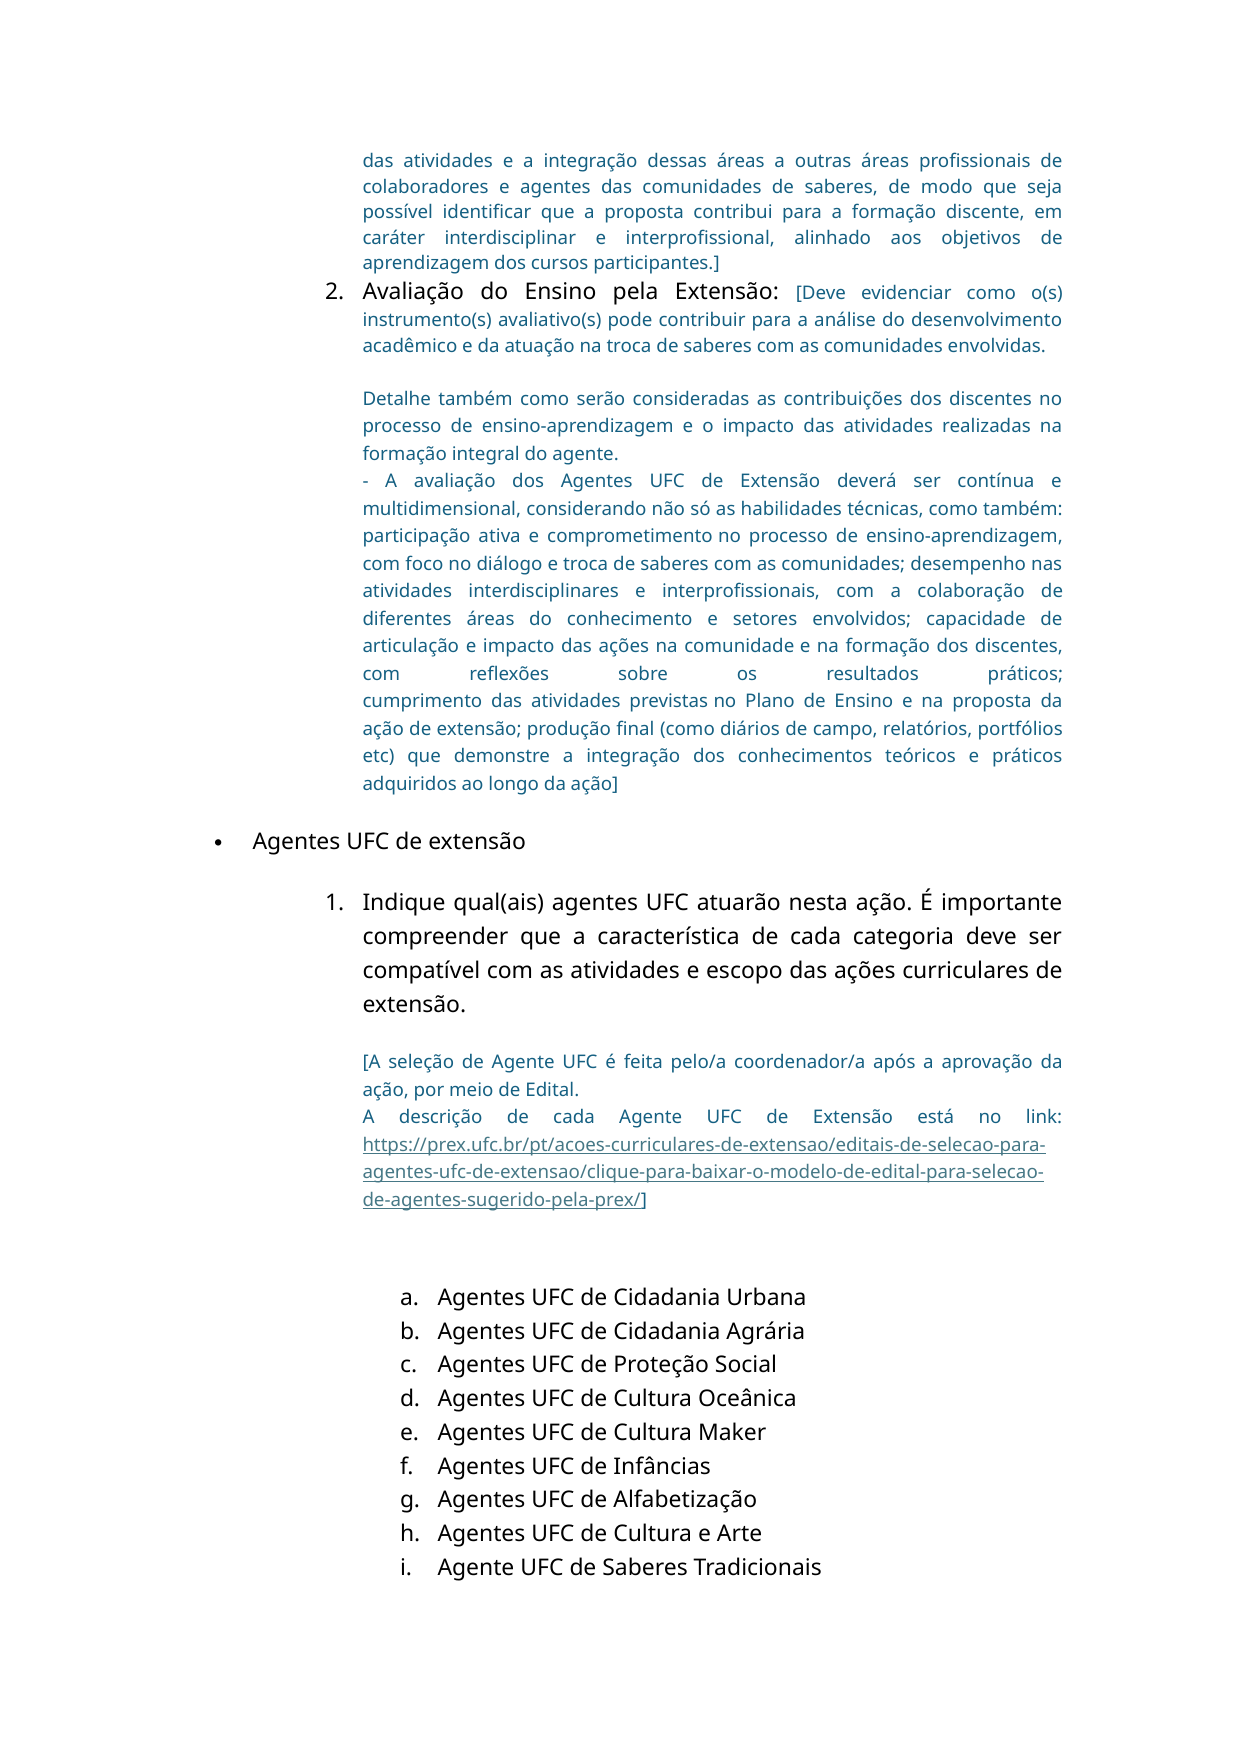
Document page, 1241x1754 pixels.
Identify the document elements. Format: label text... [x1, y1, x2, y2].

list Agentes UFC de Cidadania Urbana [400, 1281, 1063, 1312]
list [325, 148, 1063, 275]
list Agente UFC de Saberes Tradicionais [400, 1551, 1063, 1582]
list - A avaliação dos Agentes UFC de Extensão deverá ser contínua e multidimensional, considerando não só as habilidades técnicas, como também: participação ativa e comprometimento no processo de ensino-aprendizagem, com foco no diálogo e troca de saberes com as comunidades; desempenho nas atividades interdisciplinares e interprofissionais, com a colaboração de diferentes áreas do conhecimento e setores envolvidos; capacidade de articulação e impacto das ações na comunidade e na formação dos discentes, com reflexões sobre os resultados práticos; cumprimento das atividades previstas no Plano de Ensino e na proposta da ação de extensão; produção final (como diários de campo, relatórios, portfólios etc) que demonstre a integração dos conhecimentos teóricos e práticos adquiridos ao longo da ação] [362, 467, 1063, 796]
list Agentes UFC de Proteção Social [400, 1348, 1063, 1379]
list Agentes UFC de Cultura Maker [400, 1416, 1063, 1447]
list Agentes UFC de Cultura e Arte [400, 1517, 1063, 1548]
list [A seleção de Agente UFC é feita pelo/a coordenador/a após a aprovação da ação, por meio de Edital. [362, 1049, 1063, 1102]
list Agentes UFC de Cidadania Agrária [400, 1314, 1063, 1346]
list Agentes UFC de Alfabetização [400, 1483, 1063, 1514]
list A descrição de cada Agente UFC de Extensão está no link: https://prex.ufc.br/pt/acoes-curriculares-de-extensao/editais-de-selecao-para-agentes-ufc-de-extensao/clique-para-baixar-o-modelo-de-edital-para-selecao-de-agentes-sugerido-pela-prex/] [362, 1104, 1063, 1212]
list Agentes UFC de extensão [215, 825, 1063, 856]
list Detalhe também como serão consideradas as contribuições dos discentes no processo de ensino-aprendizagem e o impacto das atividades realizadas na formação integral do agente. [362, 385, 1063, 466]
list Avaliação do Ensino pela Extensão: [Deve evidenciar como o(s) instrumento(s) avaliativo(s) pode contribuir para a análise do desenvolvimento acadêmico e da atuação na troca de saberes com as comunidades envolvidas. [325, 275, 1063, 357]
list Agentes UFC de Infâncias [400, 1449, 1063, 1481]
list Agentes UFC de Cultura Oceânica [400, 1382, 1063, 1413]
list Indique qual(ais) agentes UFC atuarão nesta ação. É importante compreender que a característica de cada categoria deve ser compatível com as atividades e escopo das ações curriculares de extensão. [325, 886, 1063, 1019]
